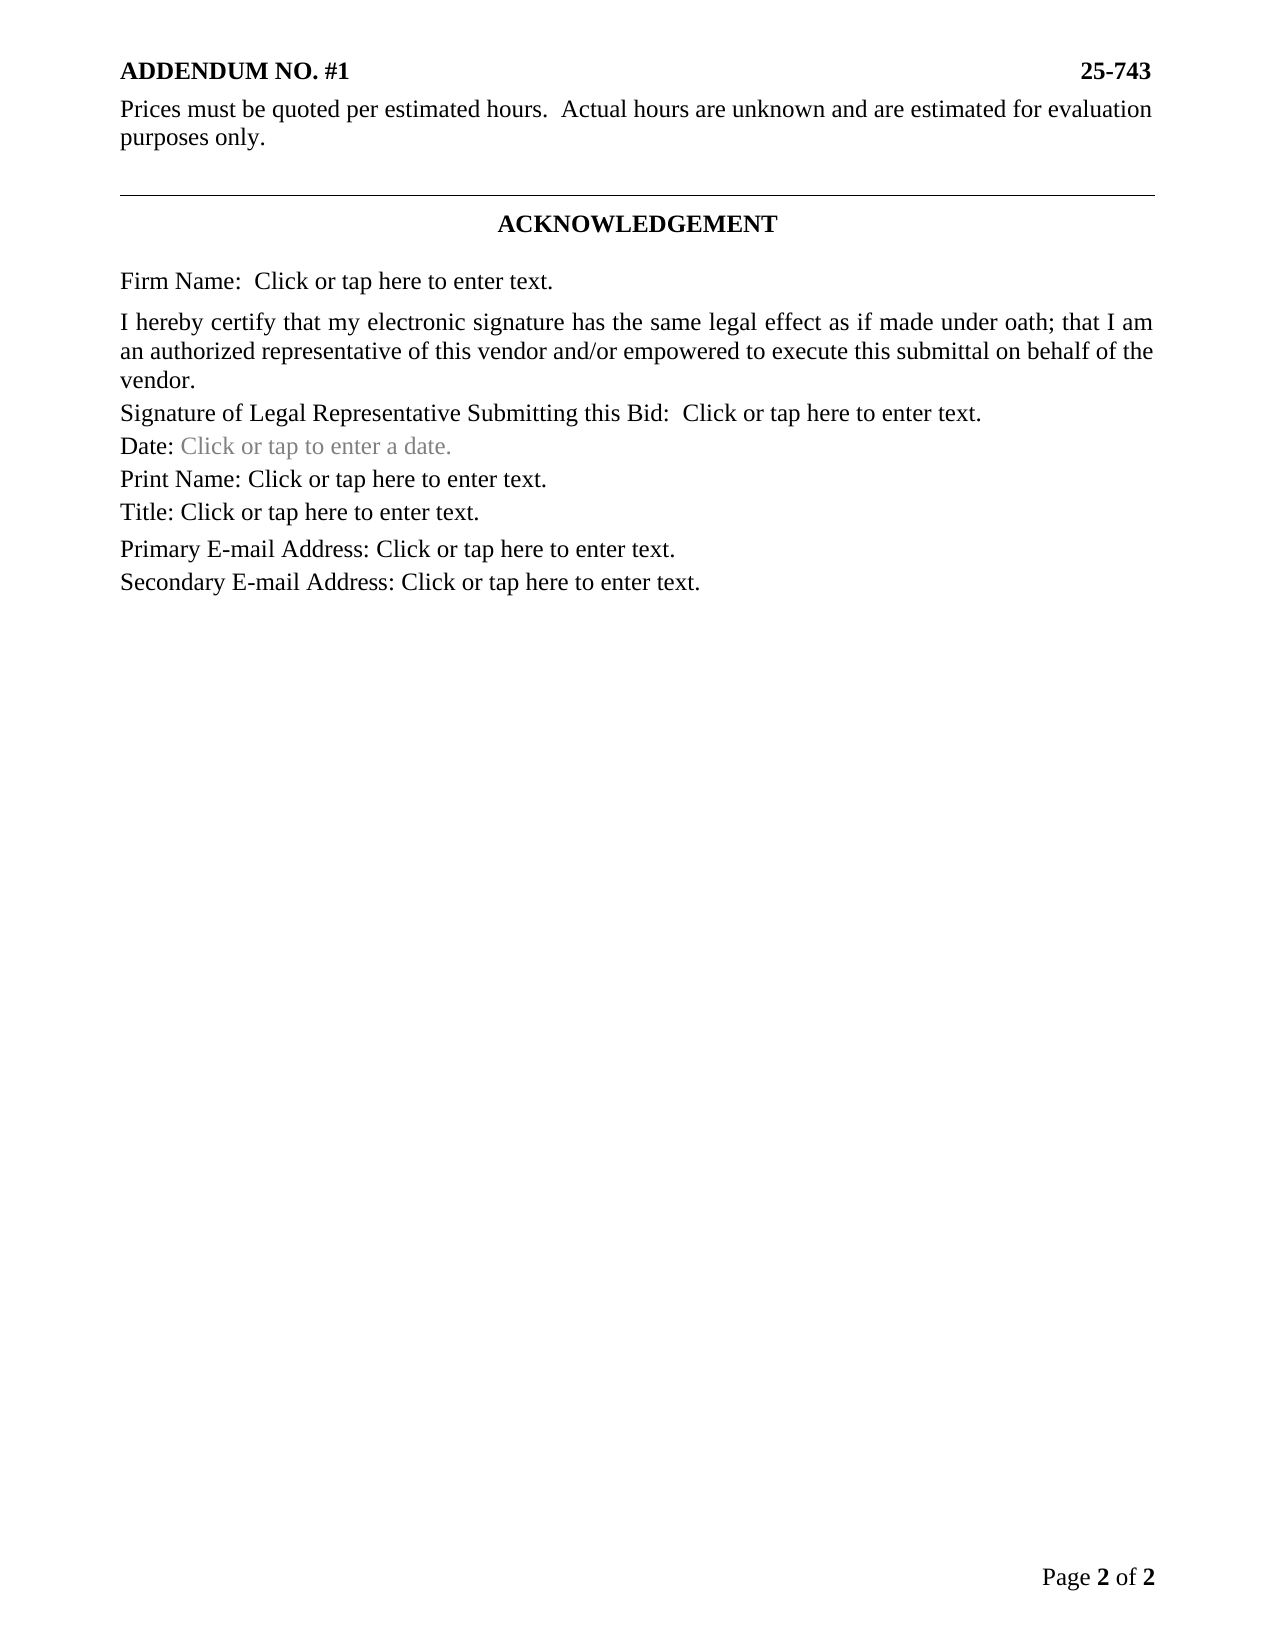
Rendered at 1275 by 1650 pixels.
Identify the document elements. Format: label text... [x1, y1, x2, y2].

text I hereby certify that my electronic signature has the same legal effect as if made under oath; that I am an authorized representative of this vendor and/or empowered to execute this submittal on behalf of the vendor. [120, 307, 1155, 394]
text Firm Name: [120, 266, 1155, 295]
text Secondary E-mail Address: [120, 567, 1155, 595]
text Title: [120, 497, 1155, 525]
text Signature of Legal Representative Submitting this Bid: [120, 398, 1155, 427]
text Print Name: [120, 464, 1155, 492]
text Date: [120, 431, 1155, 459]
text Primary E-mail Address: [120, 534, 1155, 562]
text ACKNOWLEDGEMENT [120, 209, 1155, 237]
text Prices must be quoted per estimated hours. Actual hours are unknown and are estimated for evaluation purposes only. [120, 94, 1155, 151]
